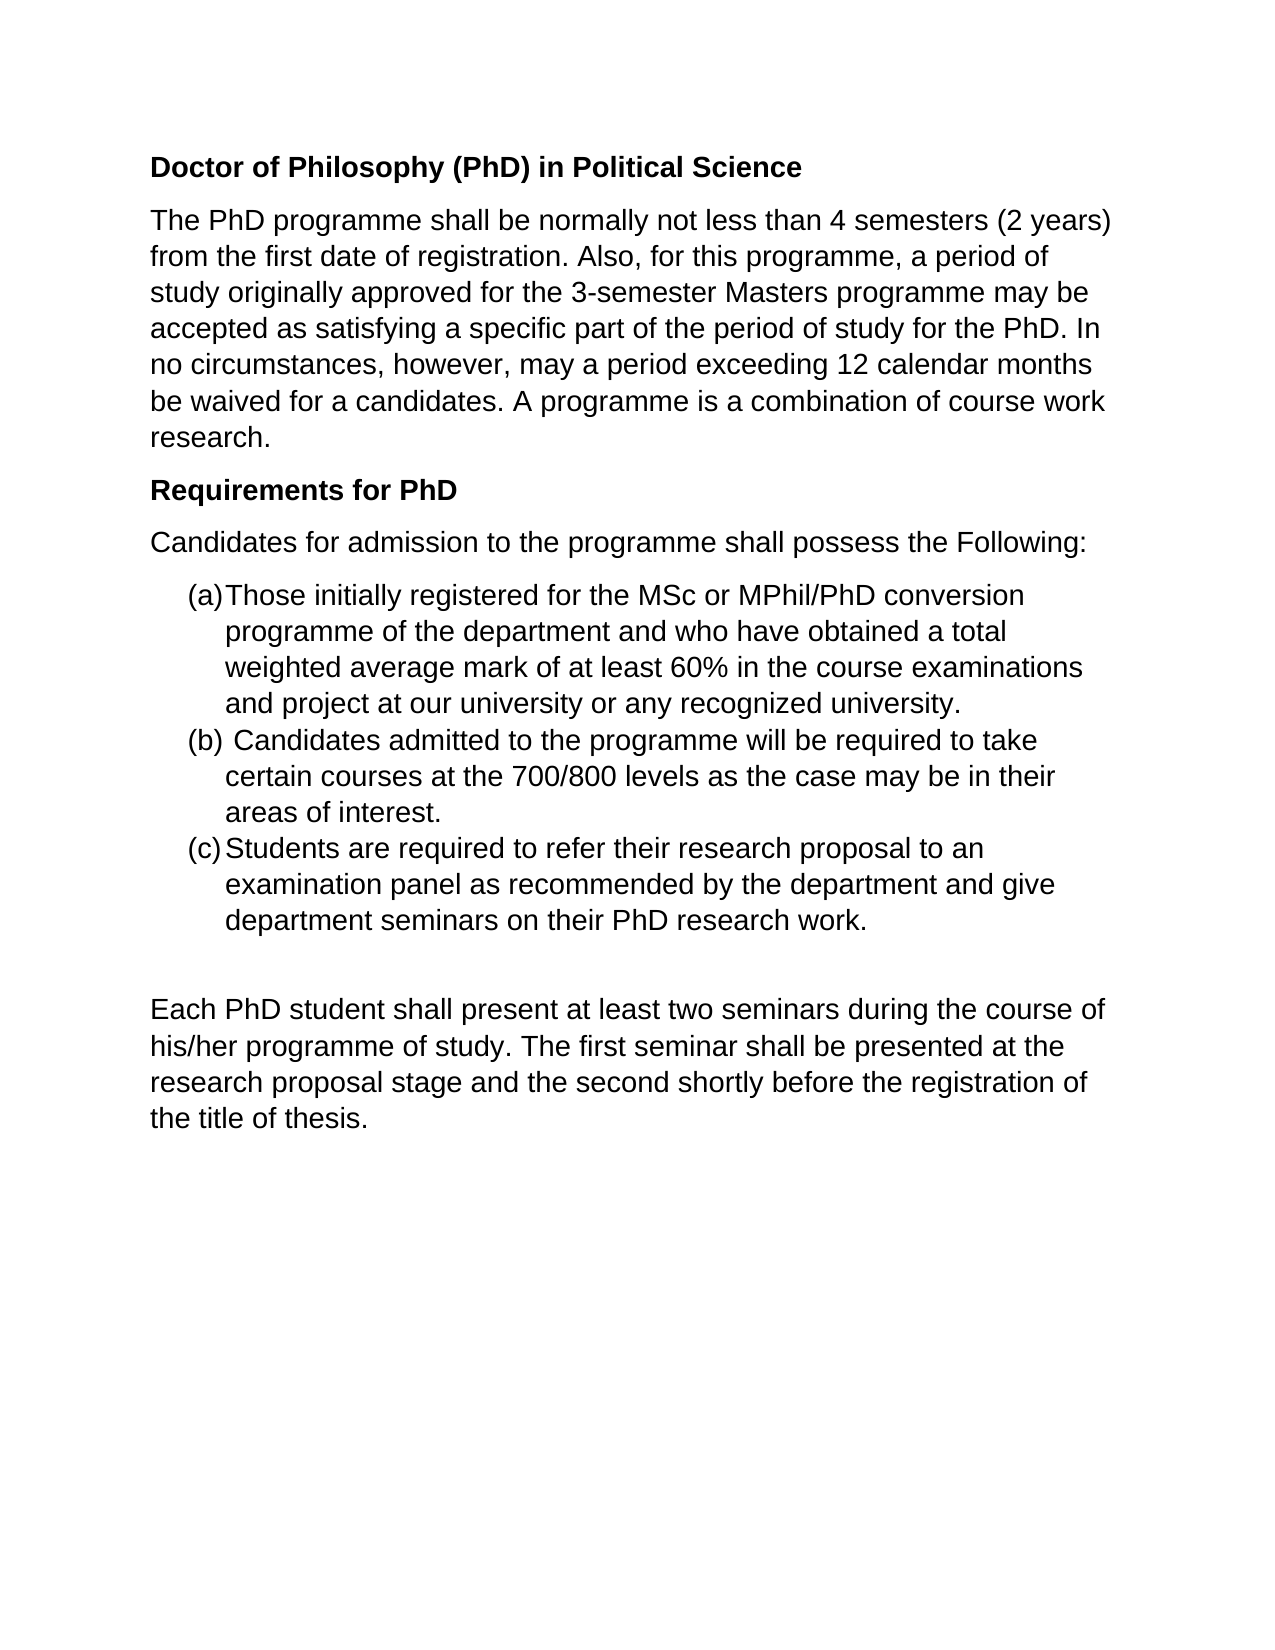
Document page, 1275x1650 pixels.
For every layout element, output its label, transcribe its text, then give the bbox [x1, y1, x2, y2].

list Candidates admitted to the programme will be required to take certain courses at the 700/800 levels as the case may be in their areas of interest. [187, 723, 1125, 828]
text Requirements for PhD [150, 472, 1125, 506]
text Doctor of Philosophy (PhD) in Political Science [150, 150, 1125, 183]
text The PhD programme shall be normally not less than 4 semesters (2 years) from the first date of registration. Also, for this programme, a period of study originally approved for the 3-semester Masters programme may be accepted as satisfying a specific part of the period of study for the PhD. In no circumstances, however, may a period exceeding 12 calendar months be waived for a candidates. A programme is a combination of course work research. [150, 203, 1125, 453]
text Each PhD student shall present at least two seminars during the course of his/her programme of study. The first seminar shall be presented at the research proposal stage and the second shortly before the registration of the title of thesis. [150, 992, 1125, 1134]
text Candidates for admission to the programme shall possess the Following: [150, 525, 1125, 559]
list Students are required to refer their research proposal to an examination panel as recommended by the department and give department seminars on their PhD research work. [187, 831, 1125, 937]
list Those initially registered for the MSc or MPhil/PhD conversion programme of the department and who have obtained a total weighted average mark of at least 60% in the course examinations and project at our university or any recognized university. [187, 578, 1125, 720]
